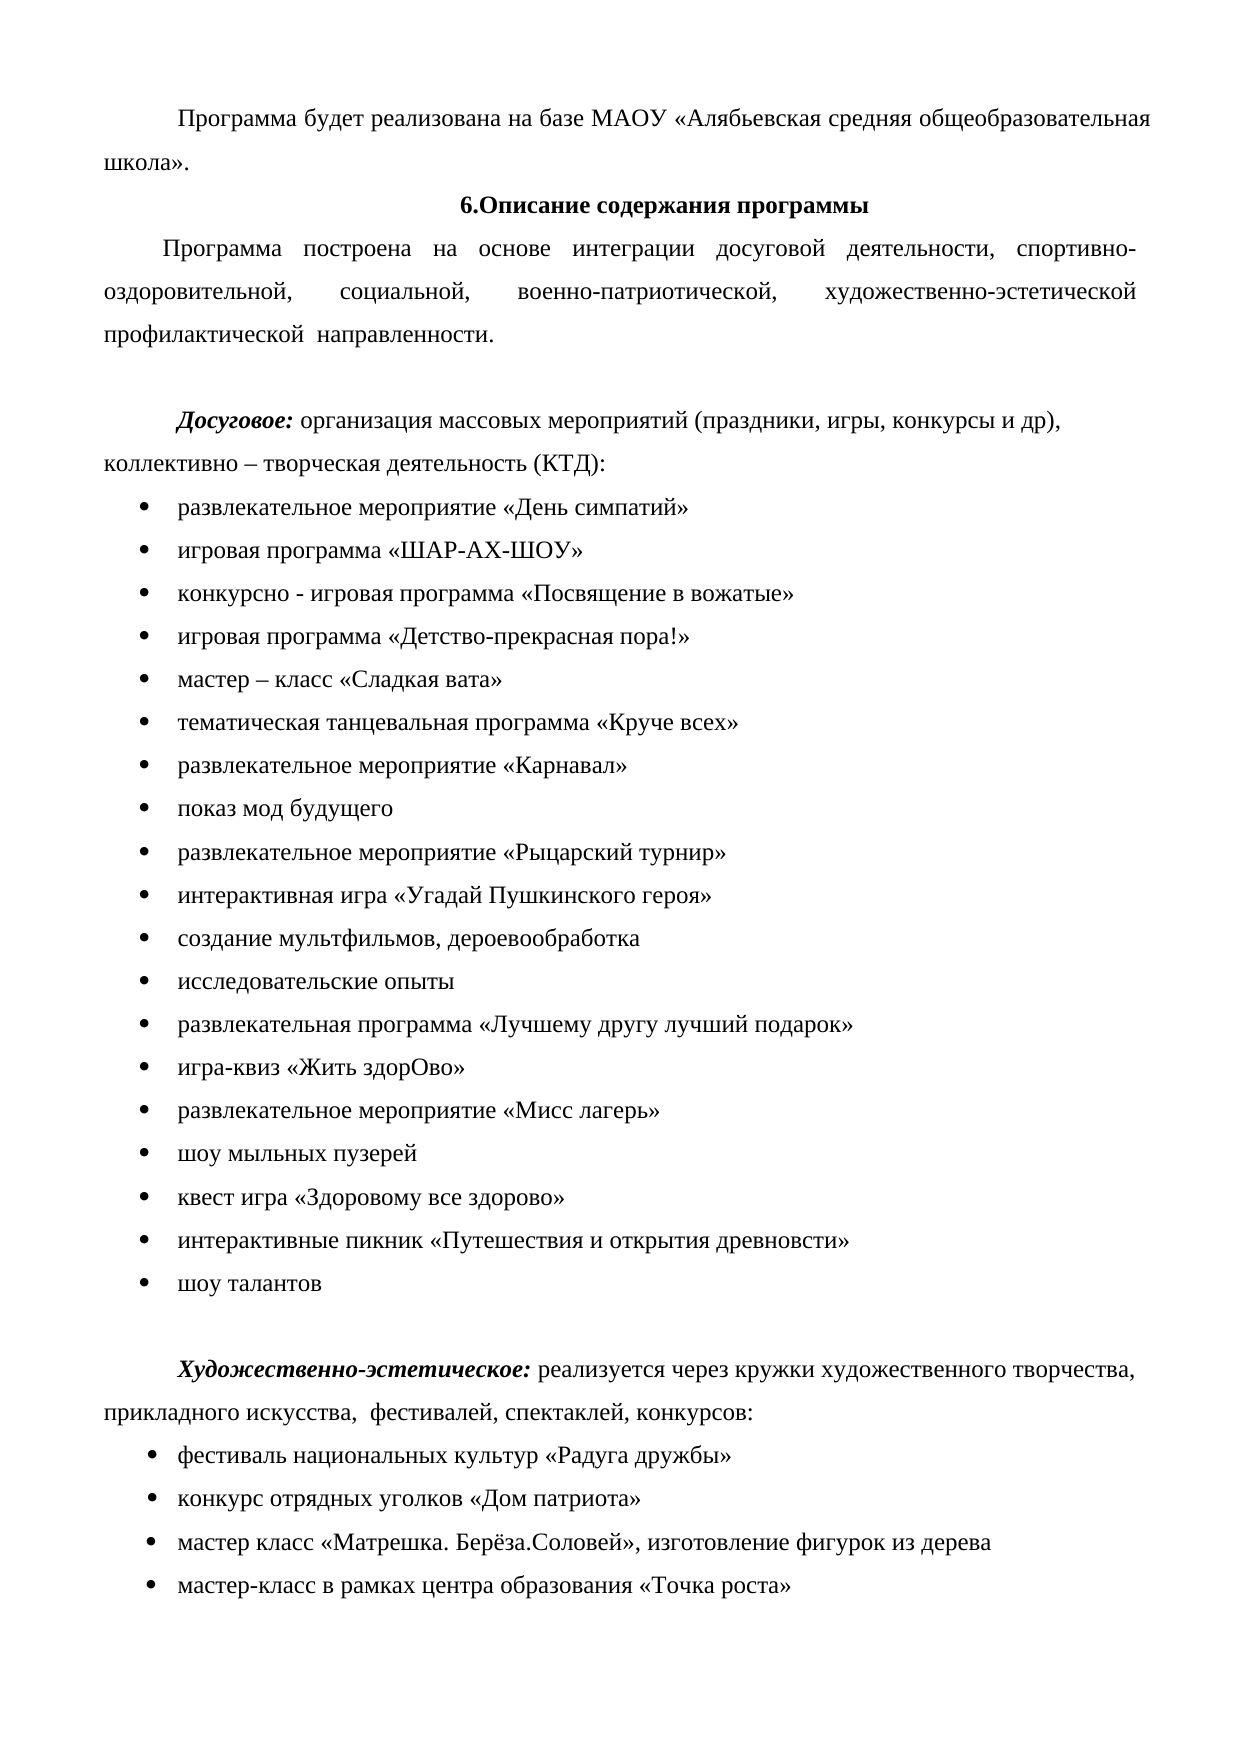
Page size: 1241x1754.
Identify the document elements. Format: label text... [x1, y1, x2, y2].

list интерактивные пикник «Путешествия и открытия древновсти» [140, 1225, 1152, 1253]
list исследовательские опыты [140, 966, 1152, 995]
list фестиваль национальных культур «Радуга дружбы» [148, 1440, 1152, 1469]
list шоу талантов [140, 1268, 1152, 1297]
list конкурсно - игровая программа «Посвящение в вожатые» [140, 578, 1152, 607]
text 6.Описание содержания программы [103, 190, 1152, 218]
text Программа построена на основе интеграции досуговой деятельности, спортивно-оздоровительной, социальной, военно-патриотической, художественно-эстетической профилактической направленности. [103, 233, 1137, 348]
list показ мод будущего [140, 793, 1152, 822]
list развлекательное мероприятие «День симпатий» [140, 492, 1152, 520]
text Досуговое: организация массовых мероприятий (праздники, игры, конкурсы и др), коллективно – творческая деятельность (КТД): [103, 405, 1152, 477]
list создание мультфильмов, дероевообработка [140, 923, 1152, 952]
list квест игра «Здоровому все здорово» [140, 1182, 1152, 1210]
text Художественно-эстетическое: реализуется через кружки художественного творчества, прикладного искусства, фестивалей, спектаклей, конкурсов: [103, 1354, 1152, 1426]
list игра-квиз «Жить здорОво» [140, 1052, 1152, 1081]
list игровая программа «ШАР-АХ-ШОУ» [140, 535, 1152, 563]
list мастер-класс в рамках центра образования «Точка роста» [147, 1570, 1152, 1598]
list развлекательное мероприятие «Рыцарский турнир» [140, 837, 1152, 865]
list шоу мыльных пузерей [140, 1138, 1152, 1167]
list тематическая танцевальная программа «Круче всех» [140, 707, 1152, 736]
list мастер – класс «Сладкая вата» [140, 664, 1152, 693]
list конкурс отрядных уголков «Дом патриота» [148, 1483, 1152, 1512]
list игровая программа «Детство-прекрасная пора!» [140, 621, 1152, 650]
text Программа будет реализована на базе МАОУ «Алябьевская средняя общеобразовательная школа». [103, 103, 1152, 175]
list развлекательная программа «Лучшему другу лучший подарок» [140, 1009, 1152, 1038]
list интерактивная игра «Угадай Пушкинского героя» [140, 880, 1152, 908]
list развлекательное мероприятие «Мисс лагерь» [140, 1095, 1152, 1124]
list мастер класс «Матрешка. Берёза.Соловей», изготовление фигурок из дерева [147, 1527, 1152, 1555]
list развлекательное мероприятие «Карнавал» [140, 750, 1152, 779]
